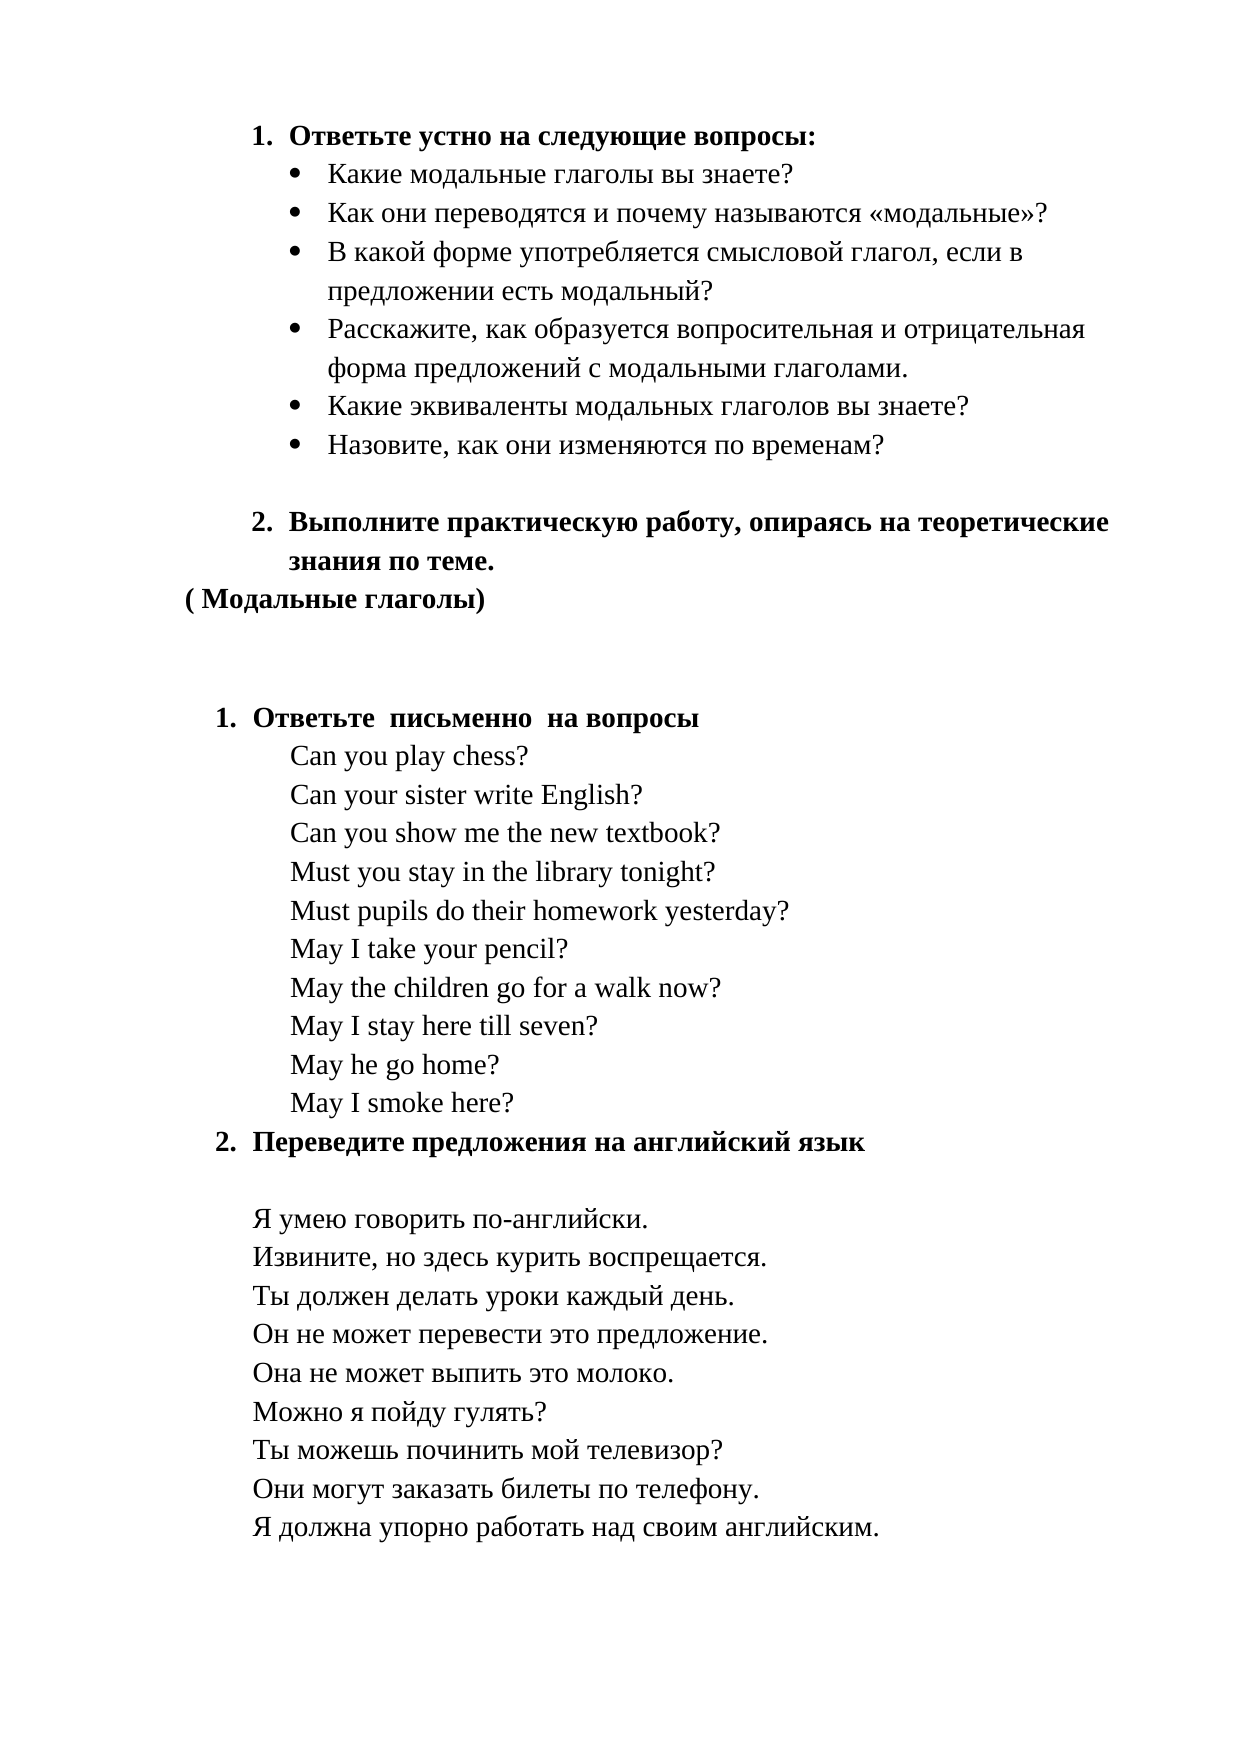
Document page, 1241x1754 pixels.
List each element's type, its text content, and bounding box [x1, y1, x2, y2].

list Какие эквиваленты модальных глаголов вы знаете? [290, 388, 1152, 422]
text May I take your pencil? [290, 931, 1152, 965]
text May he go home? [290, 1047, 1152, 1080]
text Must you stay in the library tonight? [290, 854, 1152, 888]
text ( Mодальные глаголы) [177, 581, 1152, 615]
text Можно я пойду гулять? [252, 1394, 1152, 1427]
text Он не может перевести это предложение. [252, 1317, 1152, 1350]
text Must pupils do their homework yesterday? [290, 893, 1152, 926]
list Переведите предложения на английский язык [215, 1124, 1152, 1157]
text Я умею говорить по-английски. [252, 1201, 1152, 1234]
text Ты можешь починить мой телевизор? [252, 1432, 1152, 1466]
text Can you play chess? [290, 738, 1152, 772]
text Can you show me the new textbook? [290, 816, 1152, 849]
text Ты должен делать уроки каждый день. [252, 1278, 1152, 1312]
text Они могут заказать билеты по телефону. [252, 1471, 1152, 1504]
text Я должна упорно работать над своим английским. [252, 1509, 1152, 1543]
list Как они переводятся и почему называются «модальные»? [290, 195, 1152, 229]
list Какие модальные глаголы вы знаете? [290, 157, 1152, 190]
text May I stay here till seven? [290, 1008, 1152, 1042]
text Она не может выпить это молоко. [252, 1355, 1152, 1389]
list Ответьте письменно на вопросы [215, 700, 1152, 733]
list Назовите, как они изменяются по временам? [290, 427, 1152, 461]
list Расскажите, как образуется вопросительная и отрицательная форма предложений с модальными глаголами. [290, 311, 1152, 383]
text Извините, но здесь курить воспрещается. [252, 1239, 1152, 1273]
text May the children go for a walk now? [290, 970, 1152, 1003]
text May I smoke here? [290, 1085, 1152, 1119]
list В какой форме употребляется смысловой глагол, если в предложении есть модальный? [290, 234, 1152, 306]
list Ответьте устно на следующие вопросы: [251, 118, 1152, 152]
list Выполните практическую работу, опираясь на теоретические знания по теме. [251, 504, 1152, 576]
text Can your sister write English? [290, 777, 1152, 811]
